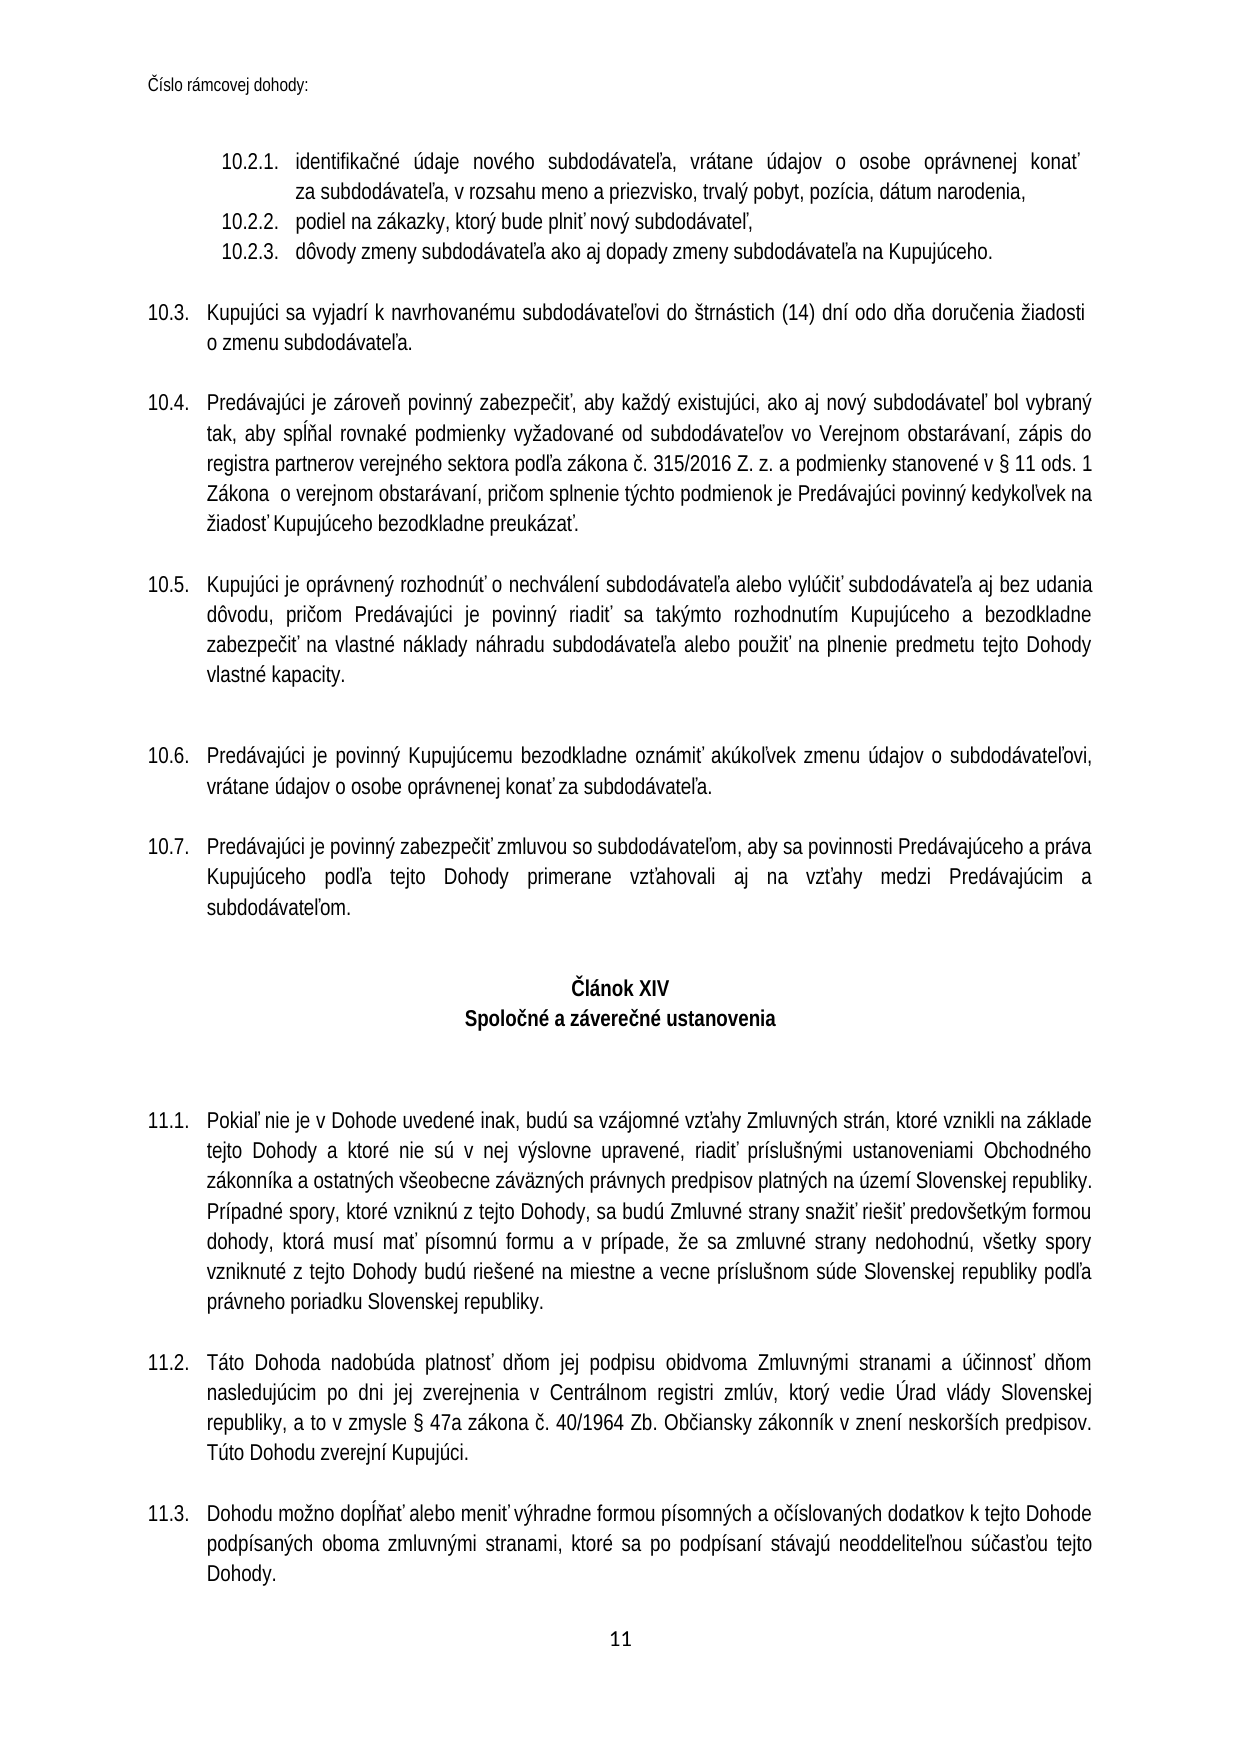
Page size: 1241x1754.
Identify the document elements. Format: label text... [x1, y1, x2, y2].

list podiel na zákazky, ktorý bude plniť nový subdodávateľ, [221, 208, 1093, 234]
list Táto Dohoda nadobúda platnosť dňom jej podpisu obidvoma Zmluvnými stranami a účinnosť dňom nasledujúcim po dni jej zverejnenia v Centrálnom registri zmlúv, ktorý vedie Úrad vlády Slovenskej republiky, a to v zmysle § 47a zákona č. 40/1964 Zb. Občiansky zákonník v znení neskorších predpisov. Túto Dohodu zverejní Kupujúci. [148, 1349, 1093, 1466]
list identifikačné údaje nového subdodávateľa, vrátane údajov o osobe oprávnenej konať za subdodávateľa, v rozsahu meno a priezvisko, trvalý pobyt, pozícia, dátum narodenia, [221, 148, 1093, 204]
list Pokiaľ nie je v Dohode uvedené inak, budú sa vzájomné vzťahy Zmluvných strán, ktoré vznikli na základe tejto Dohody a ktoré nie sú v nej výslovne upravené, riadiť príslušnými ustanoveniami Obchodného zákonníka a ostatných všeobecne záväzných právnych predpisov platných na území Slovenskej republiky. Prípadné spory, ktoré vzniknú z tejto Dohody, sa budú Zmluvné strany snažiť riešiť predovšetkým formou dohody, ktorá musí mať písomnú formu a v prípade, že sa zmluvné strany nedohodnú, všetky spory vzniknuté z tejto Dohody budú riešené na miestne a vecne príslušnom súde Slovenskej republiky podľa právneho poriadku Slovenskej republiky. [148, 1107, 1093, 1314]
text Spoločné a záverečné ustanovenia [148, 1005, 1093, 1031]
text Článok XIV [148, 975, 1093, 1001]
list Kupujúci sa vyjadrí k navrhovanému subdodávateľovi do štrnástich (14) dní odo dňa doručenia žiadosti o zmenu subdodávateľa. [148, 299, 1093, 355]
list dôvody zmeny subdodávateľa ako aj dopady zmeny subdodávateľa na Kupujúceho. [221, 238, 1093, 264]
list Predávajúci je povinný Kupujúcemu bezodkladne oznámiť akúkoľvek zmenu údajov o subdodávateľovi, vrátane údajov o osobe oprávnenej konať za subdodávateľa. [148, 742, 1093, 799]
list Kupujúci je oprávnený rozhodnúť o nechválení subdodávateľa alebo vylúčiť subdodávateľa aj bez udania dôvodu, pričom Predávajúci je povinný riadiť sa takýmto rozhodnutím Kupujúceho a bezodkladne zabezpečiť na vlastné náklady náhradu subdodávateľa alebo použiť na plnenie predmetu tejto Dohody vlastné kapacity. [148, 571, 1093, 687]
list Predávajúci je povinný zabezpečiť zmluvou so subdodávateľom, aby sa povinnosti Predávajúceho a práva Kupujúceho podľa tejto Dohody primerane vzťahovali aj na vzťahy medzi Predávajúcim a subdodávateľom. [148, 833, 1093, 920]
list Dohodu možno dopĺňať alebo meniť výhradne formou písomných a očíslovaných dodatkov k tejto Dohode podpísaných oboma zmluvnými stranami, ktoré sa po podpísaní stávajú neoddeliteľnou súčasťou tejto Dohody. [148, 1500, 1093, 1586]
list Predávajúci je zároveň povinný zabezpečiť, aby každý existujúci, ako aj nový subdodávateľ bol vybraný tak, aby spĺňal rovnaké podmienky vyžadované od subdodávateľov vo Verejnom obstarávaní, zápis do registra partnerov verejného sektora podľa zákona č. 315/2016 Z. z. a podmienky stanovené v § 11 ods. 1 Zákona o verejnom obstarávaní, pričom splnenie týchto podmienok je Predávajúci povinný kedykoľvek na žiadosť Kupujúceho bezodkladne preukázať. [148, 389, 1093, 536]
